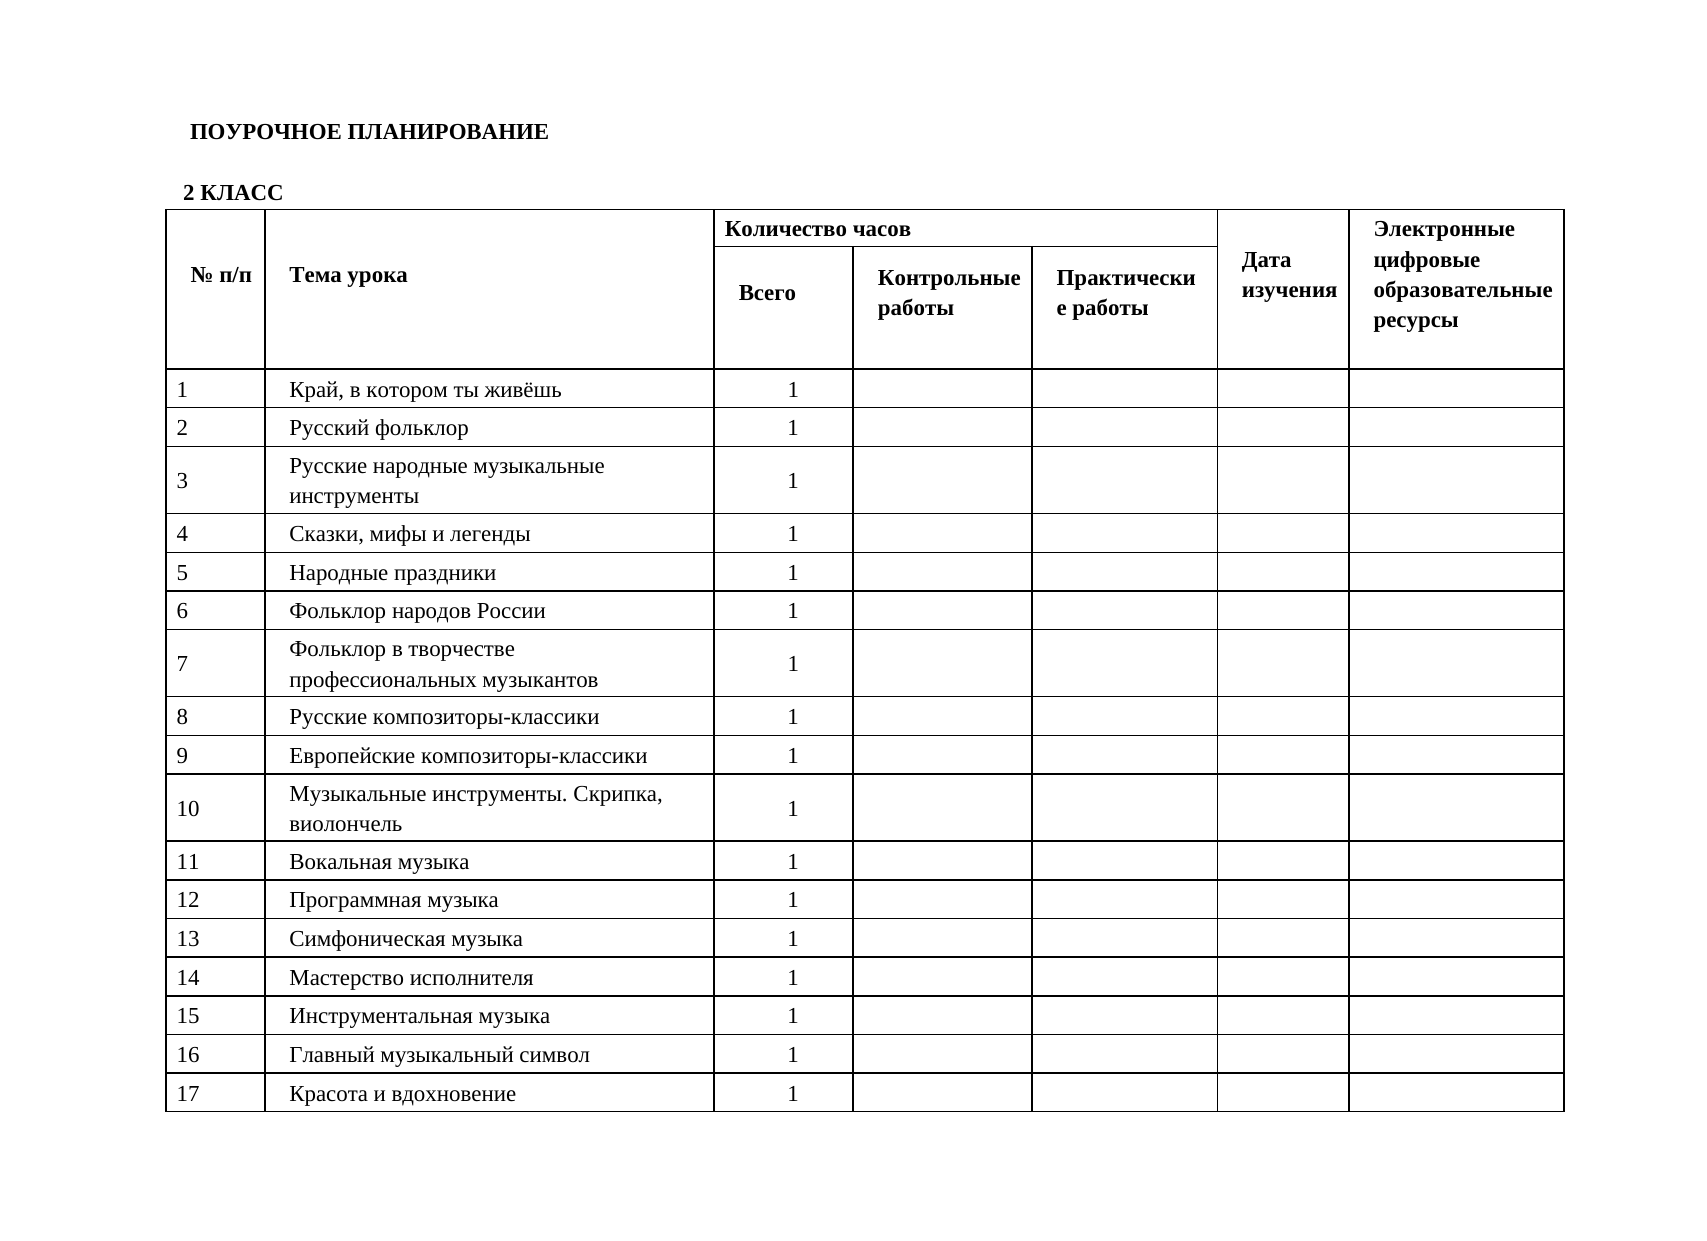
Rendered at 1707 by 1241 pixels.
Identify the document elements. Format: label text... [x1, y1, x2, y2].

table_cell [1218, 958, 1348, 995]
table_cell [1033, 958, 1217, 995]
table_cell [1350, 736, 1563, 773]
table_header Электронные цифровые образовательные ресурсы [1350, 210, 1563, 368]
table_cell 1 [715, 881, 852, 918]
table_cell [854, 997, 1031, 1033]
table_cell [854, 1035, 1031, 1072]
table_cell [1218, 919, 1348, 956]
table_cell [854, 1074, 1031, 1111]
table_cell 1 [715, 775, 852, 840]
table_cell [1218, 447, 1348, 513]
table_cell [1033, 842, 1217, 879]
table_cell [1033, 514, 1217, 551]
table_cell 9 [167, 736, 264, 773]
table_cell [1033, 1035, 1217, 1072]
table_cell [1218, 775, 1348, 840]
table_cell 17 [167, 1074, 264, 1111]
table_cell [1218, 1074, 1348, 1111]
table_cell Народные праздники [266, 553, 713, 590]
table_cell Вокальная музыка [266, 842, 713, 879]
table_cell [854, 842, 1031, 879]
table_cell [854, 447, 1031, 513]
table_cell 5 [167, 553, 264, 590]
table_cell 1 [715, 370, 852, 407]
table_cell [1033, 736, 1217, 773]
table_cell [1218, 881, 1348, 918]
table_cell [1033, 408, 1217, 446]
table_cell 1 [715, 408, 852, 446]
table_cell [854, 736, 1031, 773]
table_cell Инструментальная музыка [266, 997, 713, 1033]
table_cell [854, 630, 1031, 696]
table_cell Мастерство исполнителя [266, 958, 713, 995]
table_cell [854, 408, 1031, 446]
table_cell 1 [715, 630, 852, 696]
table_cell Главный музыкальный символ [266, 1035, 713, 1072]
table_cell 3 [167, 447, 264, 513]
table_cell [1350, 370, 1563, 407]
table_cell [854, 553, 1031, 590]
table_cell 1 [715, 447, 852, 513]
table_cell [854, 370, 1031, 407]
table_cell [1033, 370, 1217, 407]
table_cell [1033, 919, 1217, 956]
table_cell 10 [167, 775, 264, 840]
table_cell 11 [167, 842, 264, 879]
table_cell [1218, 514, 1348, 551]
table_cell 7 [167, 630, 264, 696]
table_cell Европейские композиторы-классики [266, 736, 713, 773]
table_cell [1033, 1074, 1217, 1111]
table_cell [854, 592, 1031, 629]
table_cell [1033, 553, 1217, 590]
table_cell [1033, 447, 1217, 513]
table_cell 8 [167, 697, 264, 734]
table_cell [1033, 881, 1217, 918]
table_header Дата изучения [1218, 210, 1348, 368]
table_cell [1033, 775, 1217, 840]
table_cell 1 [715, 592, 852, 629]
table_cell [1218, 370, 1348, 407]
table_cell [1350, 958, 1563, 995]
table_cell 15 [167, 997, 264, 1033]
table_cell [1218, 697, 1348, 734]
table_cell [1350, 553, 1563, 590]
table_cell [854, 919, 1031, 956]
table_cell [1033, 997, 1217, 1033]
table_cell [1218, 1035, 1348, 1072]
table_cell [1033, 592, 1217, 629]
table_cell [1350, 514, 1563, 551]
table_cell [1350, 592, 1563, 629]
table_cell 1 [715, 514, 852, 551]
table_cell 1 [715, 919, 852, 956]
table_cell [1033, 630, 1217, 696]
table_cell [1350, 1074, 1563, 1111]
table_cell Край, в котором ты живёшь [266, 370, 713, 407]
table_cell [1350, 842, 1563, 879]
table_cell [1350, 408, 1563, 446]
table_cell Музыкальные инструменты. Скрипка, виолончель [266, 775, 713, 840]
table_cell Русский фольклор [266, 408, 713, 446]
table_cell [1218, 630, 1348, 696]
table_cell 1 [715, 958, 852, 995]
table_header Тема урока [266, 210, 713, 368]
table_cell 16 [167, 1035, 264, 1072]
table_cell [1350, 881, 1563, 918]
table_cell [1350, 997, 1563, 1033]
table_cell 2 [167, 408, 264, 446]
table_cell 1 [715, 997, 852, 1033]
table_cell 1 [715, 1035, 852, 1072]
table_cell [1218, 736, 1348, 773]
table_header № п/п [167, 210, 264, 368]
table_header Количество часов [715, 210, 1217, 246]
table_cell [854, 697, 1031, 734]
table_cell Русские композиторы-классики [266, 697, 713, 734]
text 2 КЛАСС [177, 178, 1618, 205]
table_cell [1350, 447, 1563, 513]
table_cell Программная музыка [266, 881, 713, 918]
table_cell 6 [167, 592, 264, 629]
table_cell 1 [715, 697, 852, 734]
table_cell 1 [715, 1074, 852, 1111]
table_cell 1 [715, 553, 852, 590]
table_cell [854, 514, 1031, 551]
table_cell Сказки, мифы и легенды [266, 514, 713, 551]
table_cell Красота и вдохновение [266, 1074, 713, 1111]
table_cell 1 [715, 736, 852, 773]
table_cell 1 [715, 842, 852, 879]
table_cell [1218, 842, 1348, 879]
table_cell Практические работы [1033, 247, 1217, 368]
table_cell Фольклор народов России [266, 592, 713, 629]
table_cell Симфоническая музыка [266, 919, 713, 956]
table_cell [1350, 630, 1563, 696]
table_cell 4 [167, 514, 264, 551]
table_cell 14 [167, 958, 264, 995]
table_cell 1 [167, 370, 264, 407]
table_cell [1033, 697, 1217, 734]
table_cell [1350, 697, 1563, 734]
table_cell Всего [715, 247, 852, 368]
table_cell [854, 881, 1031, 918]
table_cell [1218, 408, 1348, 446]
table_cell 13 [167, 919, 264, 956]
table_cell [1350, 775, 1563, 840]
table_cell [854, 958, 1031, 995]
text ПОУРОЧНОЕ ПЛАНИРОВАНИЕ [190, 118, 1618, 144]
table_cell [1350, 919, 1563, 956]
table_cell [854, 775, 1031, 840]
table_cell [1218, 997, 1348, 1033]
table_cell Контрольные работы [854, 247, 1031, 368]
table_cell [1350, 1035, 1563, 1072]
table_cell Фольклор в творчестве профессиональных музыкантов [266, 630, 713, 696]
table_cell 12 [167, 881, 264, 918]
table_cell Русские народные музыкальные инструменты [266, 447, 713, 513]
table_cell [1218, 592, 1348, 629]
table_cell [1218, 553, 1348, 590]
